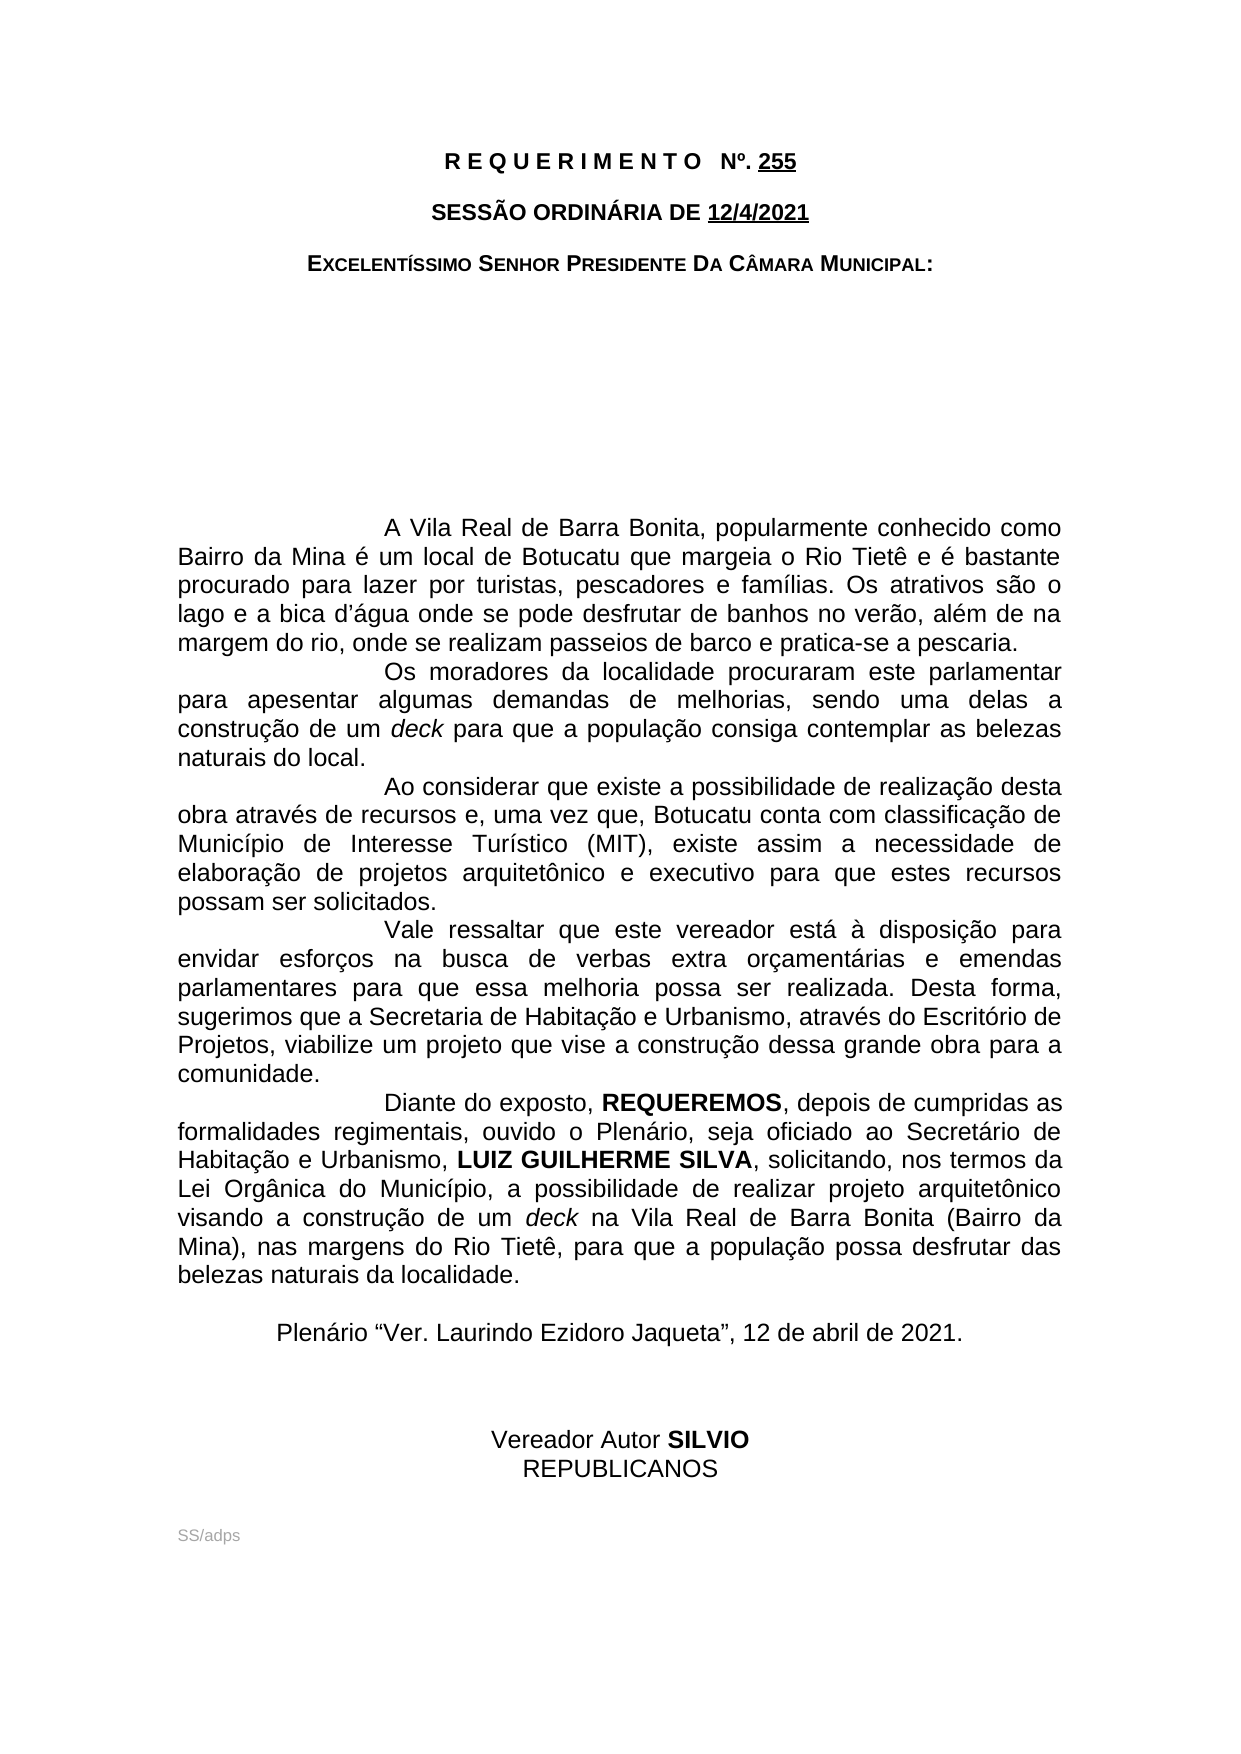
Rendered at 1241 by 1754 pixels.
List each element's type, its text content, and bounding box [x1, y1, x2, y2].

text A Vila Real de Barra Bonita, popularmente conhecido como Bairro da Mina é um local de Botucatu que margeia o Rio Tietê e é bastante procurado para lazer por turistas, pescadores e famílias. Os atrativos são o lago e a bica d’água onde se pode desfrutar de banhos no verão, além de na margem do rio, onde se realizam passeios de barco e pratica-se a pescaria. [177, 513, 1063, 657]
text Excelentíssimo Senhor Presidente Da Câmara Municipal: [177, 250, 1063, 276]
text Ao considerar que existe a possibilidade de realização desta obra através de recursos e, uma vez que, Botucatu conta com classificação de Município de Interesse Turístico (MIT), existe assim a necessidade de elaboração de projetos arquitetônico e executivo para que estes recursos possam ser solicitados. [177, 772, 1063, 915]
text Vereador Autor SILVIO [177, 1426, 1063, 1454]
text SS/adps [177, 1526, 1063, 1545]
text R E Q U E R I M E N T O Nº. 255 [177, 148, 1063, 174]
text Os moradores da localidade procuraram este parlamentar para apesentar algumas demandas de melhorias, sendo uma delas a construção de um deck para que a população consiga contemplar as belezas naturais do local. [177, 657, 1063, 772]
text Vale ressaltar que este vereador está à disposição para envidar esforços na busca de verbas extra orçamentárias e emendas parlamentares para que essa melhoria possa ser realizada. Desta forma, sugerimos que a Secretaria de Habitação e Urbanismo, através do Escritório de Projetos, viabilize um projeto que vise a construção dessa grande obra para a comunidade. [177, 915, 1063, 1088]
text Plenário “Ver. Laurindo Ezidoro Jaqueta”, 12 de abril de 2021. [177, 1318, 1063, 1347]
text SESSÃO ORDINÁRIA DE 12/4/2021 [177, 199, 1063, 225]
text REPUBLICANOS [177, 1454, 1063, 1483]
text Diante do exposto, REQUEREMOS, depois de cumpridas as formalidades regimentais, ouvido o Plenário, seja oficiado ao Secretário de Habitação e Urbanismo, LUIZ GUILHERME SILVA, solicitando, nos termos da Lei Orgânica do Município, a possibilidade de realizar projeto arquitetônico visando a construção de um deck na Vila Real de Barra Bonita (Bairro da Mina), nas margens do Rio Tietê, para que a população possa desfrutar das belezas naturais da localidade. [177, 1088, 1063, 1289]
